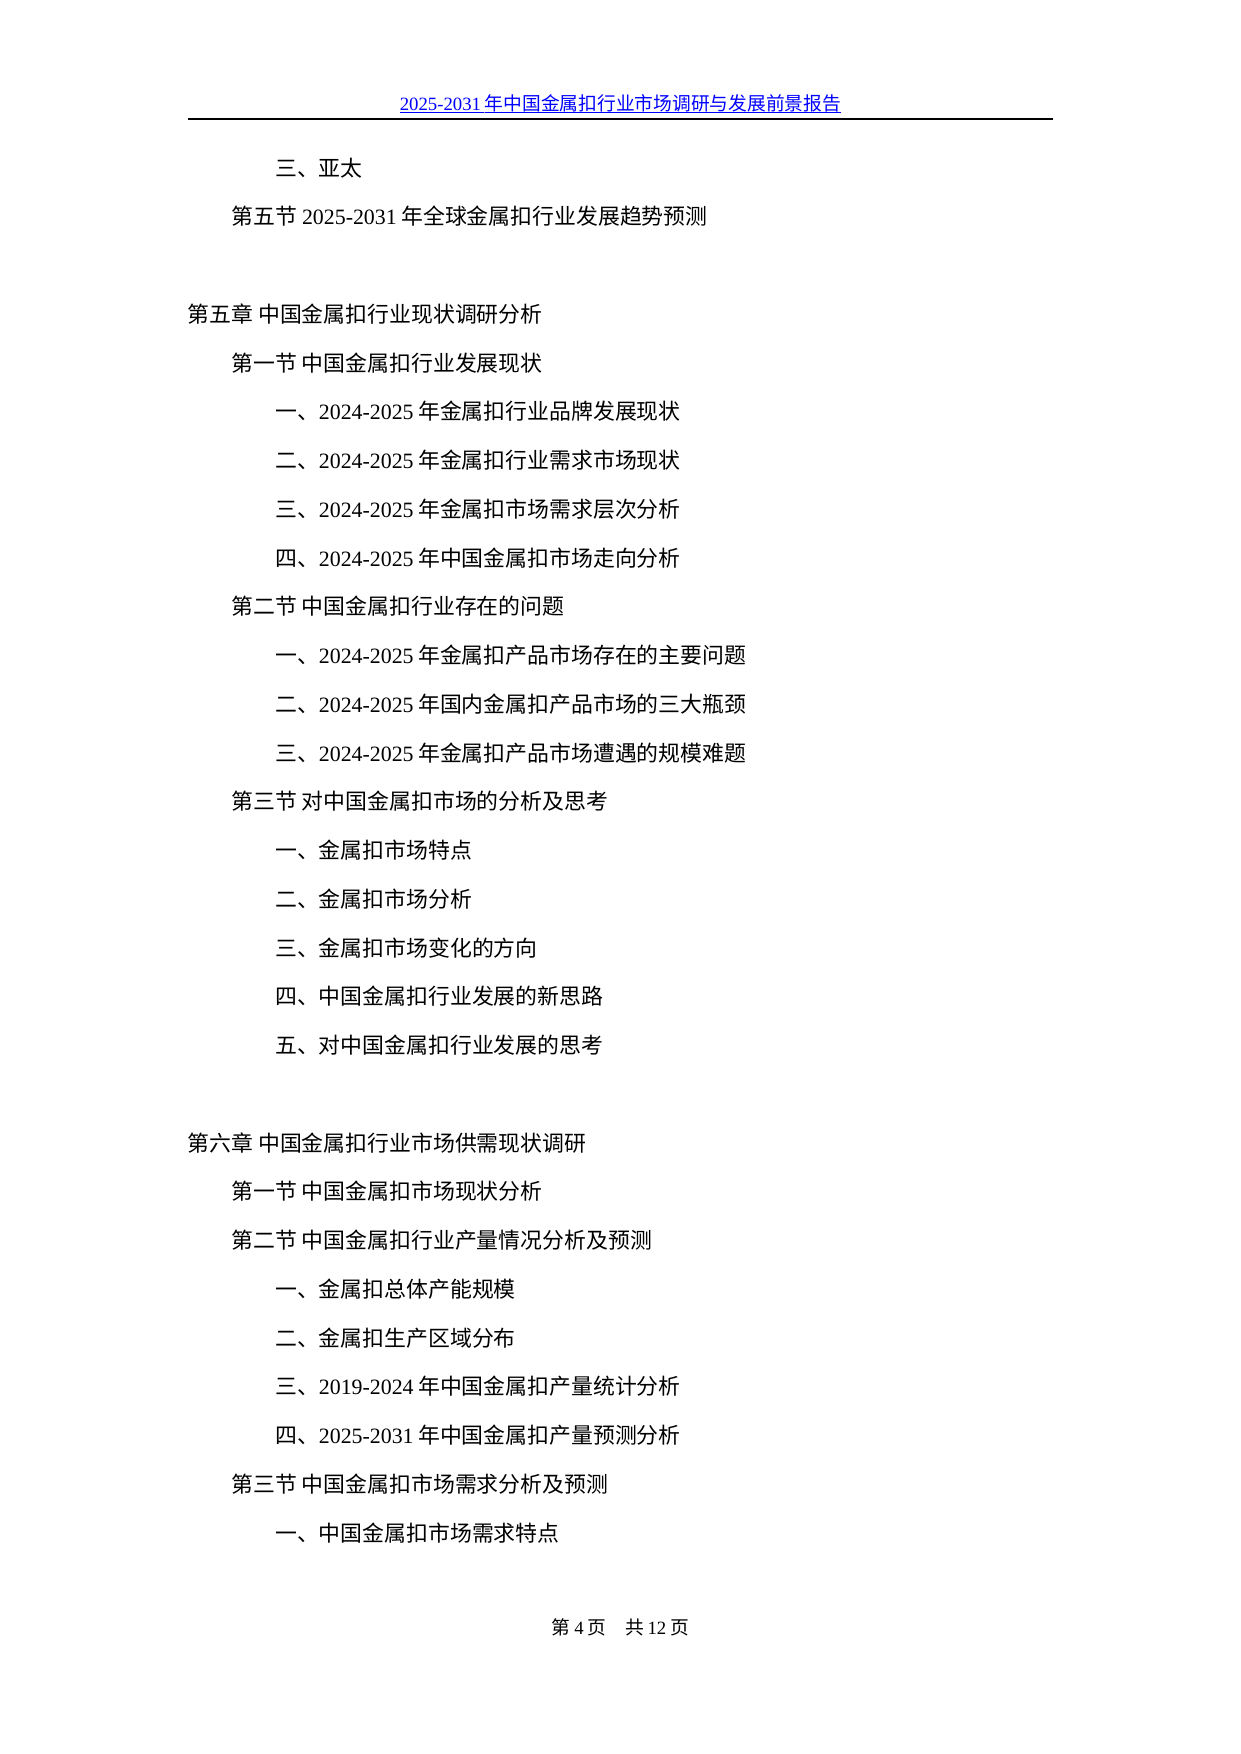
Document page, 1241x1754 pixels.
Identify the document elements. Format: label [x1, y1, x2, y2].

text [187, 150, 1053, 1548]
